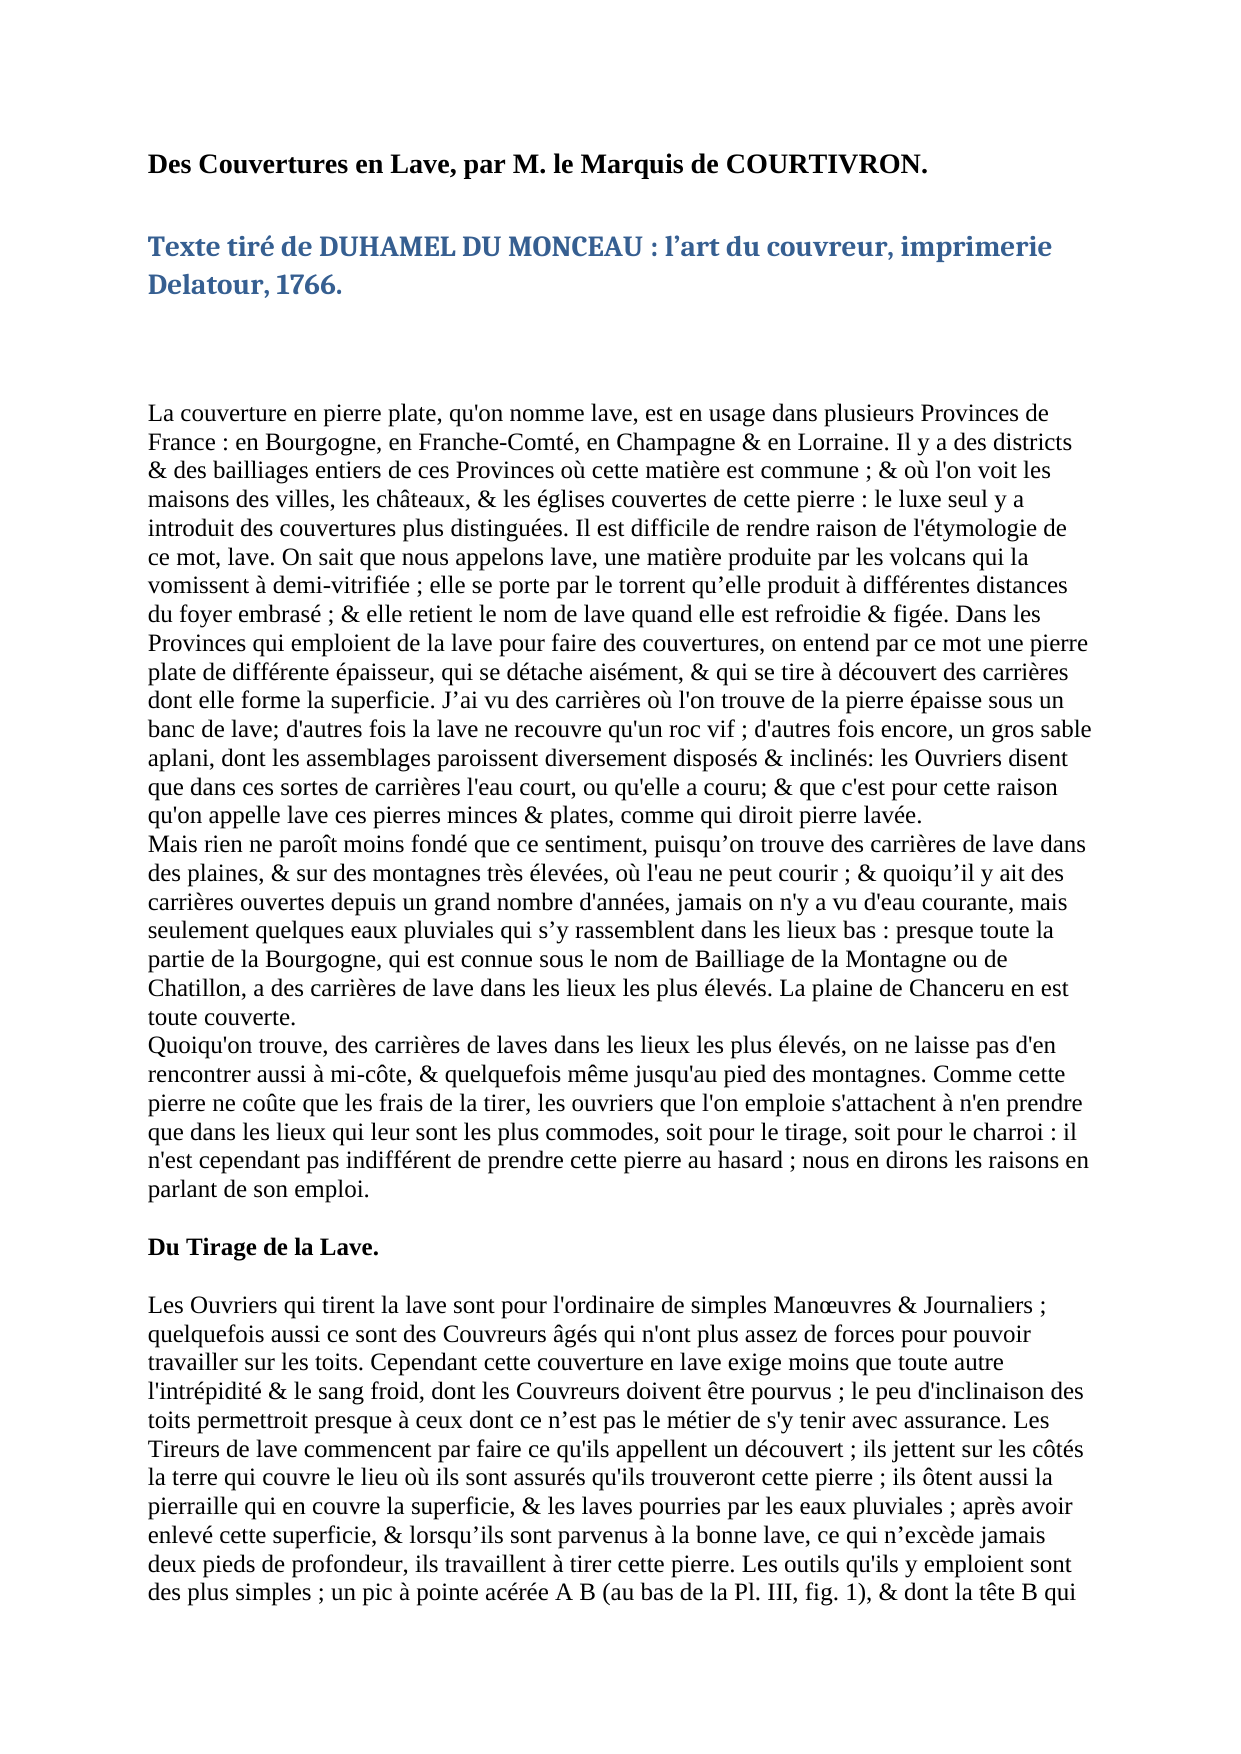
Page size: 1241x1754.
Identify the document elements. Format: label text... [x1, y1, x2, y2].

text La couverture en pierre plate, qu'on nomme lave, est en usage dans plusieurs Provinces de France : en Bourgogne, en Franche-Comté, en Champagne & en Lorraine. Il y a des districts & des bailliages entiers de ces Provinces où cette matière est commune ; & où l'on voit les maisons des villes, les châteaux, & les églises couvertes de cette pierre : le luxe seul y a introduit des couvertures plus distinguées. Il est difficile de rendre raison de l'étymologie de ce mot, lave. On sait que nous appelons lave, une matière produite par les volcans qui la vomissent à demi-vitrifiée ; elle se porte par le torrent qu’elle produit à différentes distances du foyer embrasé ; & elle retient le nom de lave quand elle est refroidie & figée. Dans les Provinces qui emploient de la lave pour faire des couvertures, on entend par ce mot une pierre plate de différente épaisseur, qui se détache aisément, & qui se tire à découvert des carrières dont elle forme la superficie. J’ai vu des carrières où l'on trouve de la pierre épaisse sous un banc de lave; d'autres fois la lave ne recouvre qu'un roc vif ; d'autres fois encore, un gros sable aplani, dont les assemblages paroissent diversement disposés & inclinés: les Ouvriers disent que dans ces sortes de carrières l'eau court, ou qu'elle a couru; & que c'est pour cette raison qu'on appelle lave ces pierres minces & plates, comme qui diroit pierre lavée. Mais rien ne paroît moins fondé que ce sentiment, puisqu’on trouve des carrières de lave dans des plaines, & sur des montagnes très élevées, où l'eau ne peut courir ; & quoiqu’il y ait des carrières ouvertes depuis un grand nombre d'années, jamais on n'y a vu d'eau courante, mais seulement quelques eaux pluviales qui s’y rassemblent dans les lieux bas : presque toute la partie de la Bourgogne, qui est connue sous le nom de Bailliage de la Montagne ou de Chatillon, a des carrières de lave dans les lieux les plus élevés. La plaine de Chanceru en est toute couverte. Quoiqu'on trouve, des carrières de laves dans les lieux les plus élevés, on ne laisse pas d'en rencontrer aussi à mi-côte, & quelquefois même jusqu'au pied des montagnes. Comme cette pierre ne coûte que les frais de la tirer, les ouvriers que l'on emploie s'attachent à n'en prendre que dans les lieux qui leur sont les plus commodes, soit pour le tirage, soit pour le charroi : il n'est cependant pas indifférent de prendre cette pierre au hasard ; nous en dirons les raisons en parlant de son emploi. [148, 398, 1093, 1203]
text Des Couvertures en Lave, par M. le Marquis de COURTIVRON. [148, 148, 1093, 180]
subtitle Texte tiré de DUHAMEL DU MONCEAU : l’art du couvreur, imprimerie Delatour, 1766. [148, 230, 1093, 302]
text Du Tirage de la Lave. [148, 1232, 1093, 1261]
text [148, 1290, 1093, 1606]
